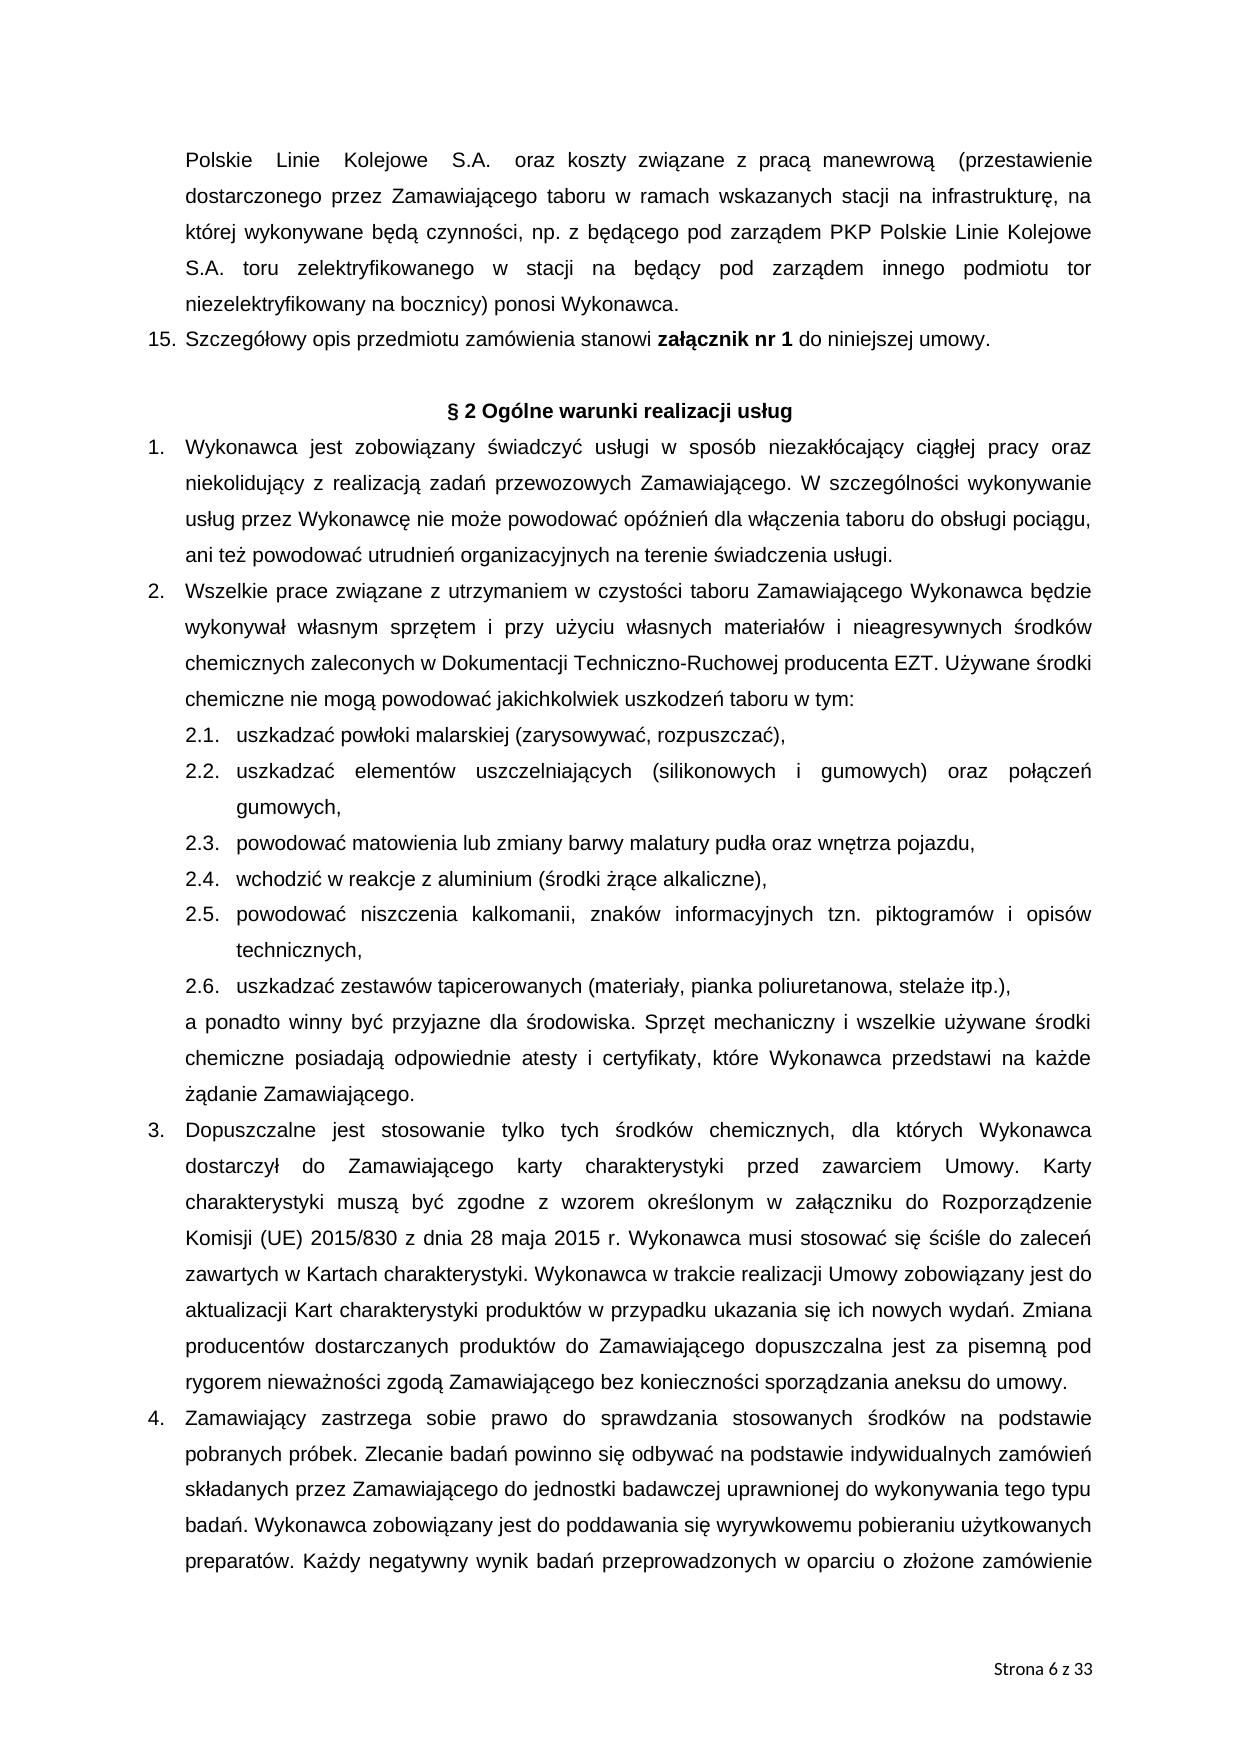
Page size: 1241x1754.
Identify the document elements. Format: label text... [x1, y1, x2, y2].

text wchodzić w reakcje z aluminium (środki żrące alkaliczne), [185, 866, 1093, 890]
text § 2 Ogólne warunki realizacji usług [148, 399, 1093, 423]
list Wykonawca jest zobowiązany świadczyć usługi w sposób niezakłócający ciągłej pracy oraz niekolidujący z realizacją zadań przewozowych Zamawiającego. W szczególności wykonywanie usług przez Wykonawcę nie może powodować opóźnień dla włączenia taboru do obsługi pociągu, ani też powodować utrudnień organizacyjnych na terenie świadczenia usługi. [148, 435, 1093, 567]
list Wszelkie prace związane z utrzymaniem w czystości taboru Zamawiającego Wykonawca będzie wykonywał własnym sprzętem i przy użyciu własnych materiałów i nieagresywnych środków chemicznych zaleconych w Dokumentacji Techniczno-Ruchowej producenta EZT. Używane środki chemiczne nie mogą powodować jakichkolwiek uszkodzeń taboru w tym: [148, 579, 1093, 711]
text Szczegółowy opis przedmiotu zamówienia stanowi załącznik nr 1 do niniejszej umowy. [148, 327, 1093, 351]
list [148, 1405, 1093, 1573]
text powodować niszczenia kalkomanii, znaków informacyjnych tzn. piktogramów i opisów technicznych, [185, 902, 1093, 962]
text Dopuszczalne jest stosowanie tylko tych środków chemicznych, dla których Wykonawca dostarczył do Zamawiającego karty charakterystyki przed zawarciem Umowy. Karty charakterystyki muszą być zgodne z wzorem określonym w załączniku do Rozporządzenie Komisji (UE) 2015/830 z dnia 28 maja 2015 r. Wykonawca musi stosować się ściśle do zaleceń zawartych w Kartach charakterystyki. Wykonawca w trakcie realizacji Umowy zobowiązany jest do aktualizacji Kart charakterystyki produktów w przypadku ukazania się ich nowych wydań. Zmiana producentów dostarczanych produktów do Zamawiającego dopuszczalna jest za pisemną pod rygorem nieważności zgodą Zamawiającego bez konieczności sporządzania aneksu do umowy. [148, 1118, 1093, 1393]
text uszkadzać zestawów tapicerowanych (materiały, pianka poliuretanowa, stelaże itp.), [185, 974, 1093, 998]
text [148, 148, 1093, 315]
list a ponadto winny być przyjazne dla środowiska. Sprzęt mechaniczny i wszelkie używane środki chemiczne posiadają odpowiednie atesty i certyfikaty, które Wykonawca przedstawi na każde żądanie Zamawiającego. [185, 1010, 1093, 1106]
text powodować matowienia lub zmiany barwy malatury pudła oraz wnętrza pojazdu, [185, 830, 1093, 854]
text uszkadzać elementów uszczelniających (silikonowych i gumowych) oraz połączeń gumowych, [185, 758, 1093, 818]
text uszkadzać powłoki malarskiej (zarysowywać, rozpuszczać), [185, 723, 1093, 747]
